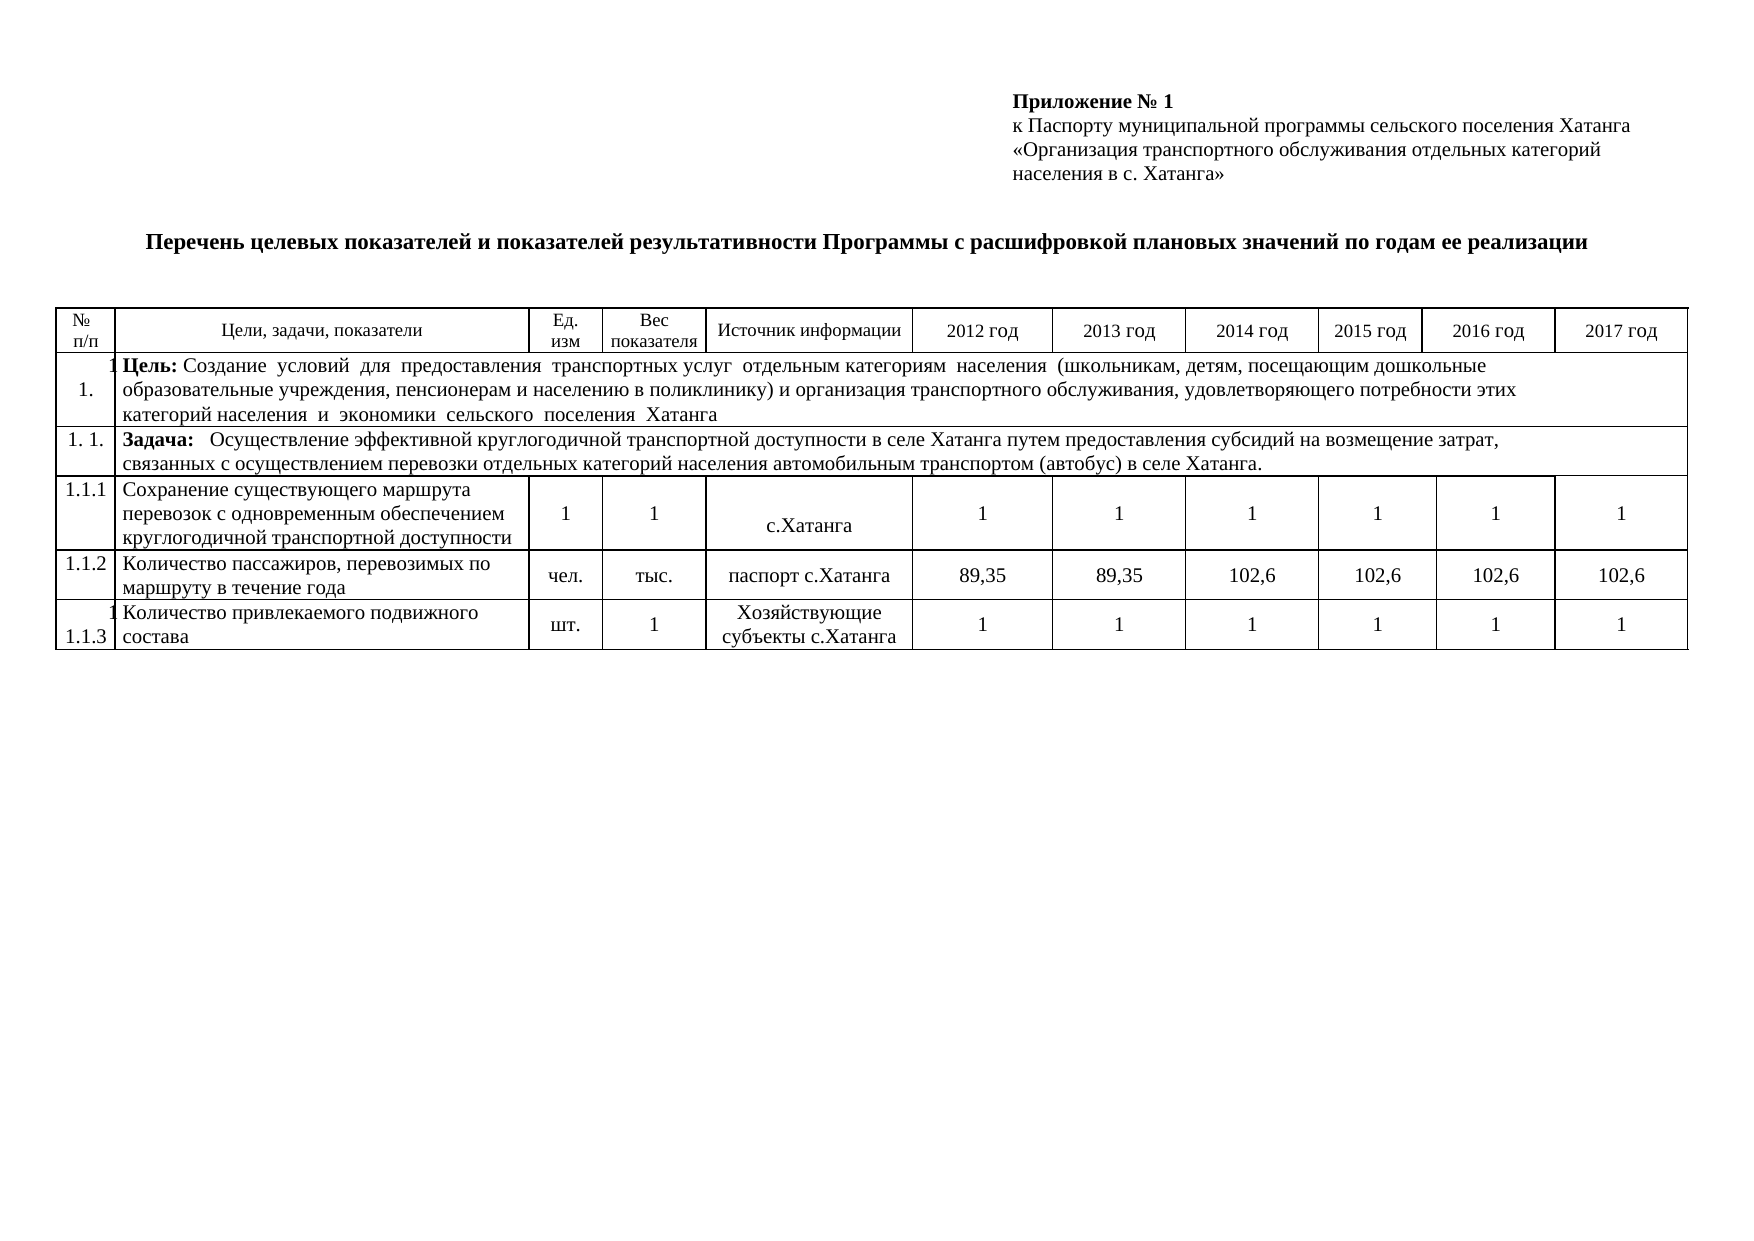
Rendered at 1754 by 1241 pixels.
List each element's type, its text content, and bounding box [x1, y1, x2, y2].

text к Паспорту муниципальной программы сельского поселения Хатанга [937, 113, 1678, 137]
table_cell 1 [1319, 477, 1436, 549]
table_cell 1 [1186, 600, 1318, 649]
table_cell 1 [1437, 600, 1554, 649]
table_cell 1 [1186, 477, 1318, 549]
table_cell 102,6 [1437, 551, 1554, 599]
table_header Цели, задачи, показатели [116, 309, 528, 352]
table_cell 1 [1053, 600, 1185, 649]
table_cell 1 [1556, 476, 1687, 549]
table_cell 1. 1. [57, 427, 114, 475]
table_cell Количество привлекаемого подвижного состава [116, 600, 528, 649]
table_cell Хозяйствующие субъекты с.Хатанга [707, 600, 912, 649]
table_header Источник информации [707, 309, 912, 352]
table_cell паспорт с.Хатанга [707, 551, 912, 599]
table_header № п/п [57, 309, 114, 352]
table_cell 1 [603, 477, 705, 549]
table_cell 1.1.1 [57, 477, 114, 549]
table_cell Цель: Создание условий для предоставления транспортных услуг отдельным категориям населения (школьникам, детям, посещающим дошкольные образовательные учреждения, пенсионерам и населению в поликлинику) и организация транспортного обслуживания, удовлетворяющего потребности этих категорий населения и экономики сельского поселения Хатанга [116, 353, 1555, 426]
table_cell [1555, 427, 1687, 475]
table_cell 1 [603, 600, 705, 649]
table_header 2014 год [1186, 309, 1318, 352]
table_cell 1 [1556, 600, 1687, 649]
table_cell 11. [57, 353, 114, 426]
table_cell Сохранение существующего маршрута перевозок с одновременным обеспечением круглогодичной транспортной доступности [116, 477, 528, 549]
table_cell 1 [1053, 477, 1185, 549]
table_header 2012 год [913, 309, 1052, 352]
table_header 2013 год [1053, 309, 1185, 352]
table_cell чел. [530, 551, 602, 599]
table_cell Задача: Осуществление эффективной круглогодичной транспортной доступности в селе Хатанга путем предоставления субсидий на возмещение затрат, связанных с осуществлением перевозки отдельных категорий населения автомобильным транспортом (автобус) в селе Хатанга. [116, 427, 1555, 475]
table_cell Количество пассажиров, перевозимых по маршруту в течение года [116, 551, 528, 599]
table_cell шт. [530, 600, 602, 649]
table_cell 1 [913, 600, 1052, 649]
table_header Ед. изм [530, 309, 602, 352]
table_cell 1 [530, 477, 602, 549]
table_cell 102,6 [1319, 551, 1436, 599]
table_header Вес показателя [603, 309, 705, 352]
table_cell 1 [913, 477, 1052, 549]
table_cell [1555, 353, 1687, 426]
table_header 2017 год [1556, 309, 1687, 352]
table_cell с.Хатанга [707, 477, 912, 549]
table_header 2016 год [1423, 309, 1554, 352]
table_cell тыс. [603, 551, 705, 599]
table_cell 89,35 [913, 551, 1052, 599]
table_cell 102,6 [1186, 551, 1318, 599]
table_cell 1 [1319, 600, 1436, 649]
text Приложение № 1 [937, 89, 1678, 113]
table_cell 89,35 [1053, 551, 1185, 599]
table_cell 11.1.3 [57, 600, 114, 649]
text Перечень целевых показателей и показателей результативности Программы с расшифровкой плановых значений по годам ее реализации [56, 228, 1678, 254]
text «Организация транспортного обслуживания отдельных категорий [937, 137, 1678, 161]
table_header 2015 год [1319, 309, 1421, 352]
table_cell 1.1.2 [57, 551, 114, 599]
table_cell 1 [1437, 477, 1554, 549]
text населения в с. Хатанга» [937, 161, 1678, 185]
table_cell 102,6 [1556, 551, 1687, 599]
